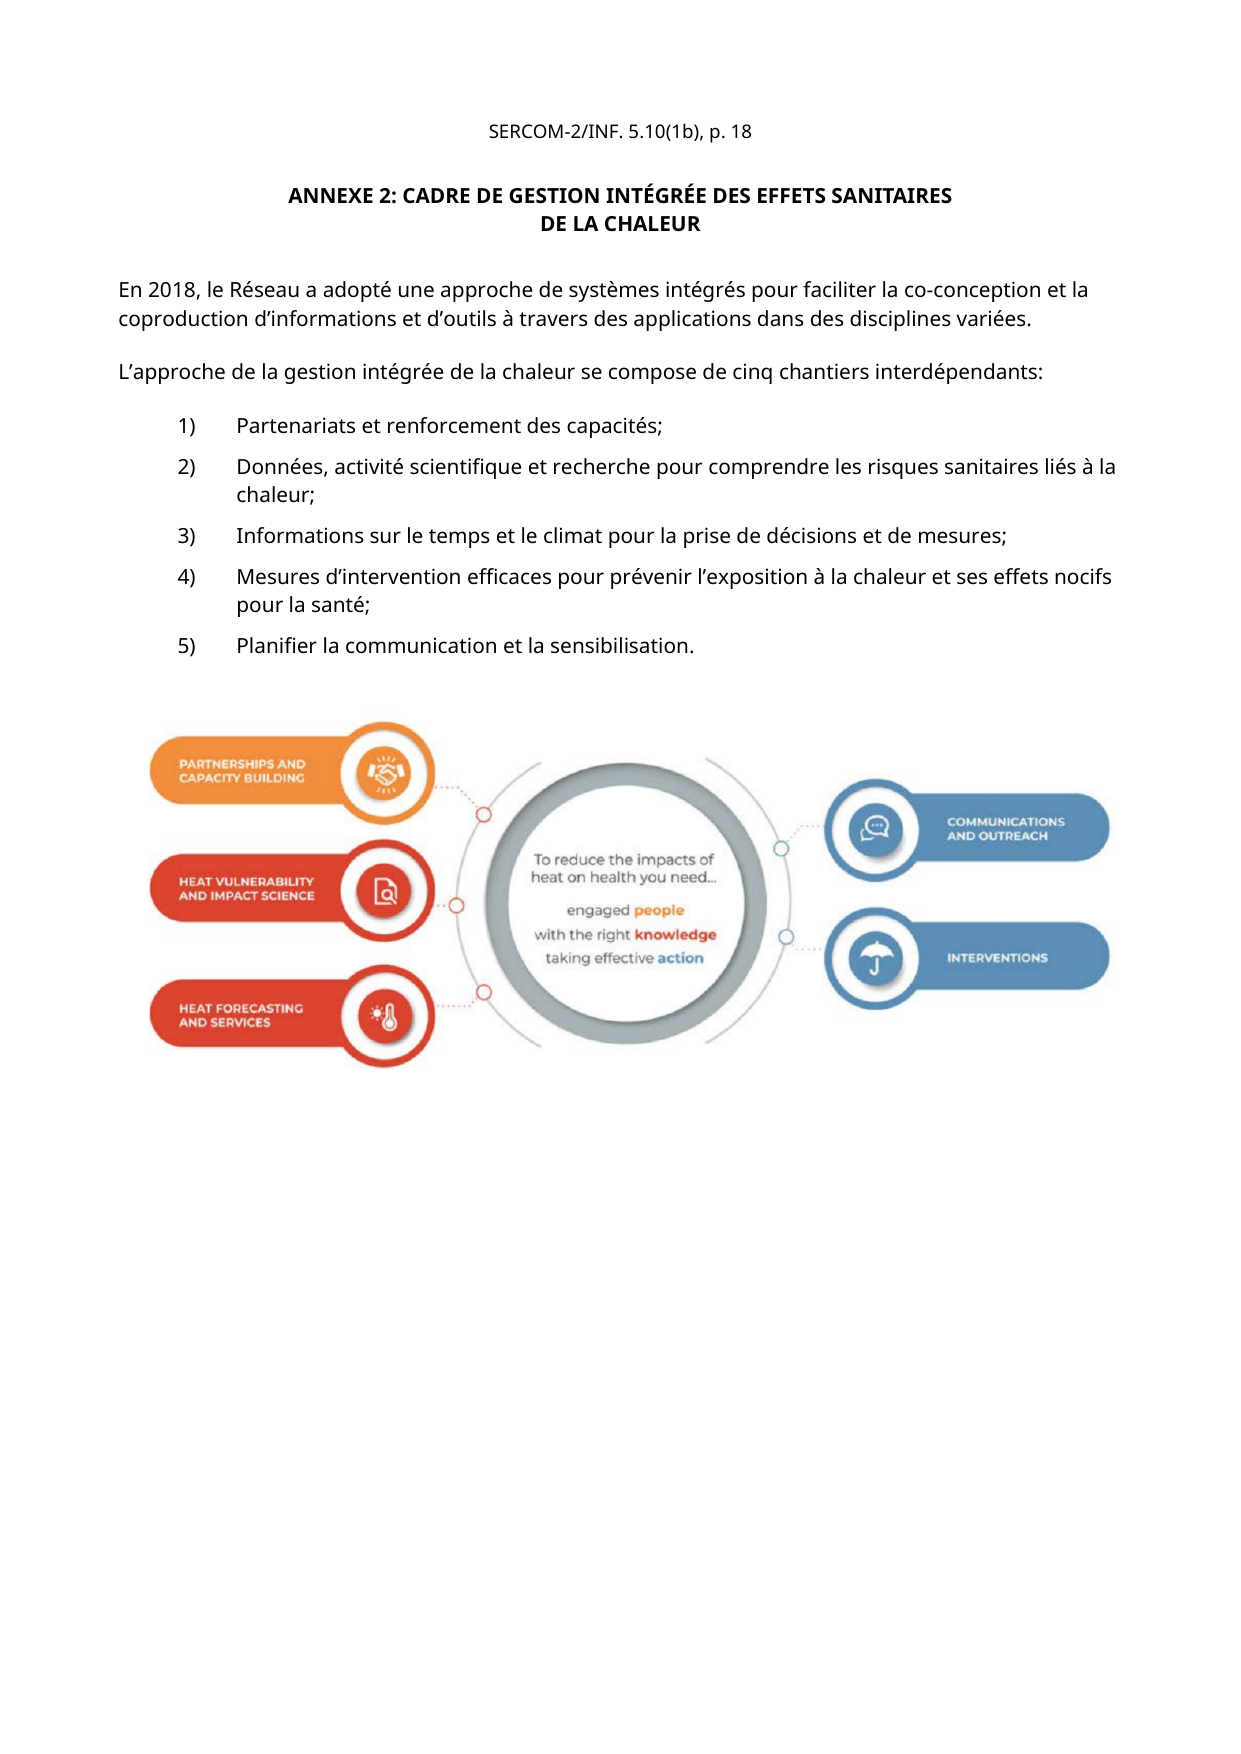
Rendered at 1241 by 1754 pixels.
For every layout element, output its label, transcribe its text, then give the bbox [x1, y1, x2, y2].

text En 2018, le Réseau a adopté une approche de systèmes intégrés pour faciliter la co-conception et la coproduction d’informations et d’outils à travers des applications dans des disciplines variées. [118, 276, 1122, 332]
subtitle Annexe 2: Cadre de gestion intÉgrÉe des effets sanitaires de la chaleur [118, 181, 1122, 238]
list Mesures d’intervention efficaces pour prévenir l’exposition à la chaleur et ses effets nocifs pour la santé; [177, 562, 1140, 619]
list Partenariats et renforcement des capacités; [177, 411, 1140, 439]
list Planifier la communication et la sensibilisation. [177, 631, 1140, 660]
text L’approche de la gestion intégrée de la chaleur se compose de cinq chantiers interdépendants: [118, 357, 1122, 386]
list Données, activité scientifique et recherche pour comprendre les risques sanitaires liés à la chaleur; [177, 452, 1140, 509]
list Informations sur le temps et le climat pour la prise de décisions et de mesures; [177, 521, 1140, 549]
picture [117, 694, 1122, 1091]
